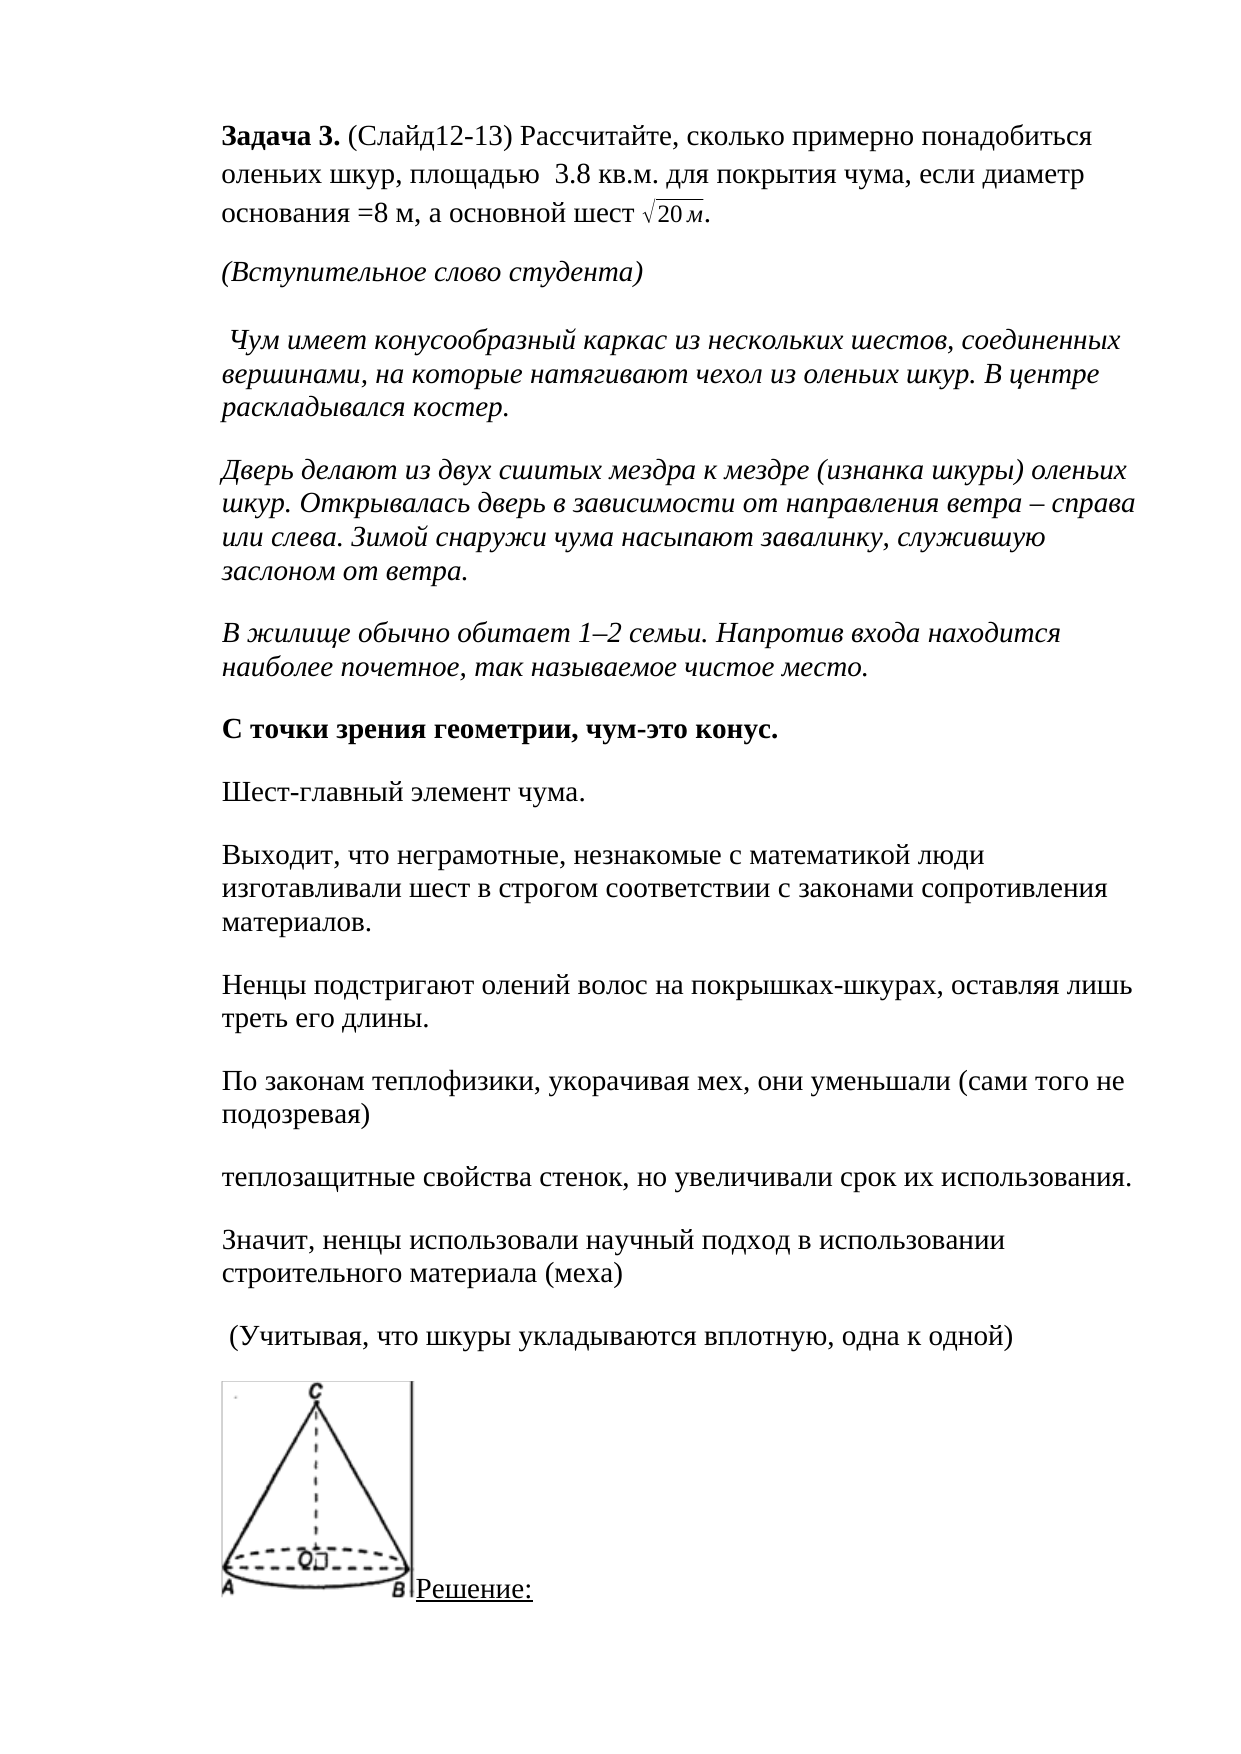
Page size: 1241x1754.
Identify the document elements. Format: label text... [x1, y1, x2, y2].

text теплозащитные свойства стенок, но увеличивали срок их использования. [222, 1159, 1152, 1193]
picture [221, 1381, 416, 1599]
text (Вступительное слово студента) [221, 254, 1152, 288]
text Задача 3. (Слайд12-13) Рассчитайте, сколько примерно понадобиться оленьих шкур, площадью 3.8 кв.м. для покрытия чума, если диаметр основания =8 м, а основной шест . [221, 118, 1152, 229]
text С точки зрения геометрии, чум-это конус. [222, 712, 1152, 745]
text По законам теплофизики, укорачивая мех, они уменьшали (сами того не подозревая) [222, 1063, 1152, 1130]
text Дверь делают из двух сшитых мездра к мездре (изнанка шкуры) оленьих шкур. Открывалась дверь в зависимости от направления ветра – справа или слева. Зимой снаружи чума насыпают завалинку, служившую заслоном от ветра. [222, 452, 1152, 586]
text Ненцы подстригают олений волос на покрышках-шкурах, оставляя лишь треть его длины. [222, 967, 1152, 1034]
text Выходит, что неграмотные, незнакомые с математикой люди изготавливали шест в строгом соответствии с законами сопротивления материалов. [222, 837, 1152, 938]
text В жилище обычно обитает 1–2 семьи. Напротив входа находится наиболее почетное, так называемое чистое место. [222, 615, 1152, 682]
text Чум имеет конусообразный каркас из нескольких шестов, соединенных вершинами, на которые натягивают чехол из оленьих шкур. В центре раскладывался костер. [222, 322, 1152, 423]
text Значит, ненцы использовали научный подход в использовании строительного материала (меха) [222, 1222, 1152, 1289]
text Шест-главный элемент чума. [222, 774, 1152, 808]
text (Учитывая, что шкуры укладываются вплотную, одна к одной) [222, 1318, 1152, 1352]
text Решение: [222, 1381, 1152, 1604]
